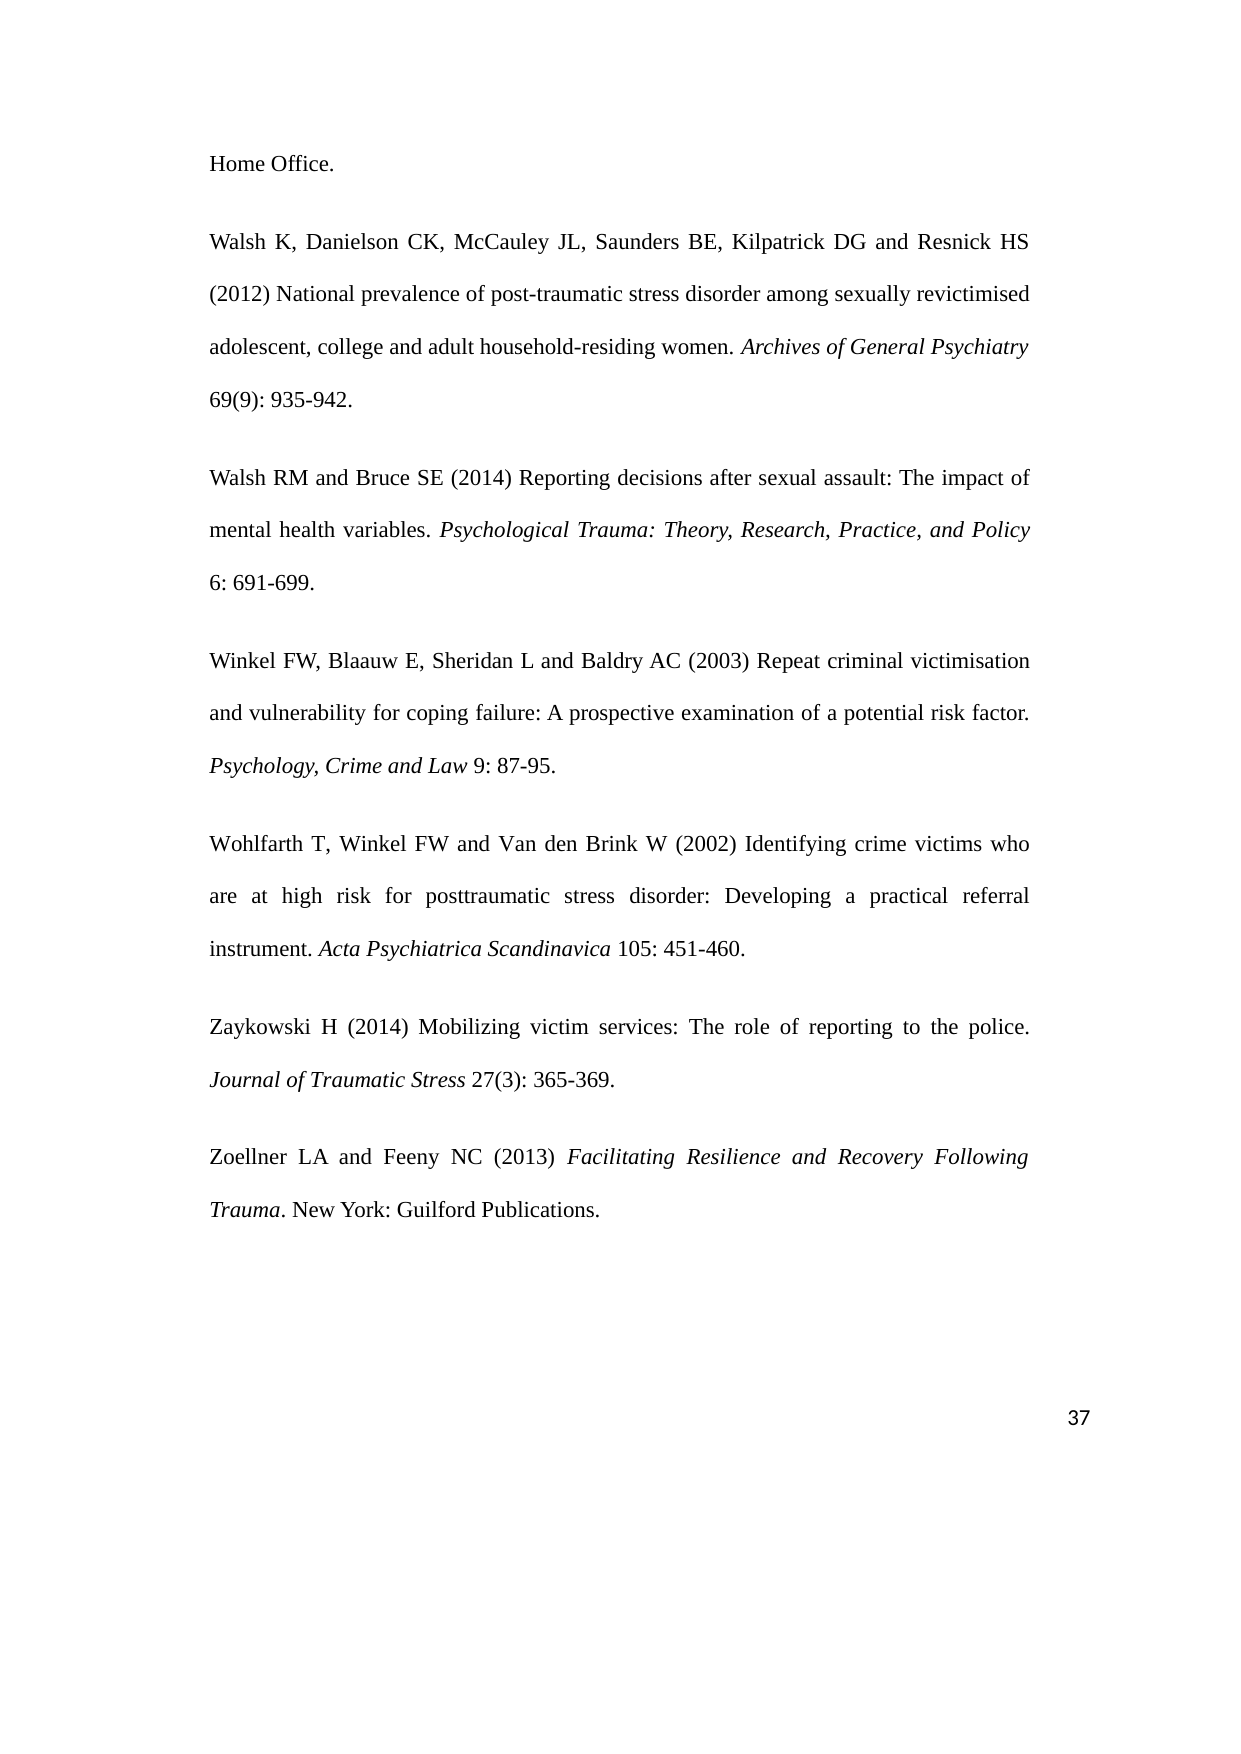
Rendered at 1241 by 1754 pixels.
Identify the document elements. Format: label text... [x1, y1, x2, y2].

text Walsh K, Danielson CK, McCauley JL, Saunders BE, Kilpatrick DG and Resnick HS (2012) National prevalence of post-traumatic stress disorder among sexually revictimised adolescent, college and adult household-residing women. Archives of General Psychiatry 69(9): 935-942. [209, 228, 1031, 412]
text Walsh RM and Bruce SE (2014) Reporting decisions after sexual assault: The impact of mental health variables. Psychological Trauma: Theory, Research, Practice, and Policy 6: 691-699. [209, 463, 1031, 595]
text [209, 150, 1031, 176]
text Zaykowski H (2014) Mobilizing victim services: The role of reporting to the police. Journal of Traumatic Stress 27(3): 365-369. [209, 1013, 1031, 1092]
text Zoellner LA and Feeny NC (2013) Facilitating Resilience and Recovery Following Trauma. New York: Guilford Publications. [209, 1143, 1031, 1222]
text Wohlfarth T, Winkel FW and Van den Brink W (2002) Identifying crime victims who are at high risk for posttraumatic stress disorder: Developing a practical referral instrument. Acta Psychiatrica Scandinavica 105: 451-460. [209, 830, 1031, 962]
text Winkel FW, Blaauw E, Sheridan L and Baldry AC (2003) Repeat criminal victimisation and vulnerability for coping failure: A prospective examination of a potential risk factor. Psychology, Crime and Law 9: 87-95. [209, 647, 1031, 778]
